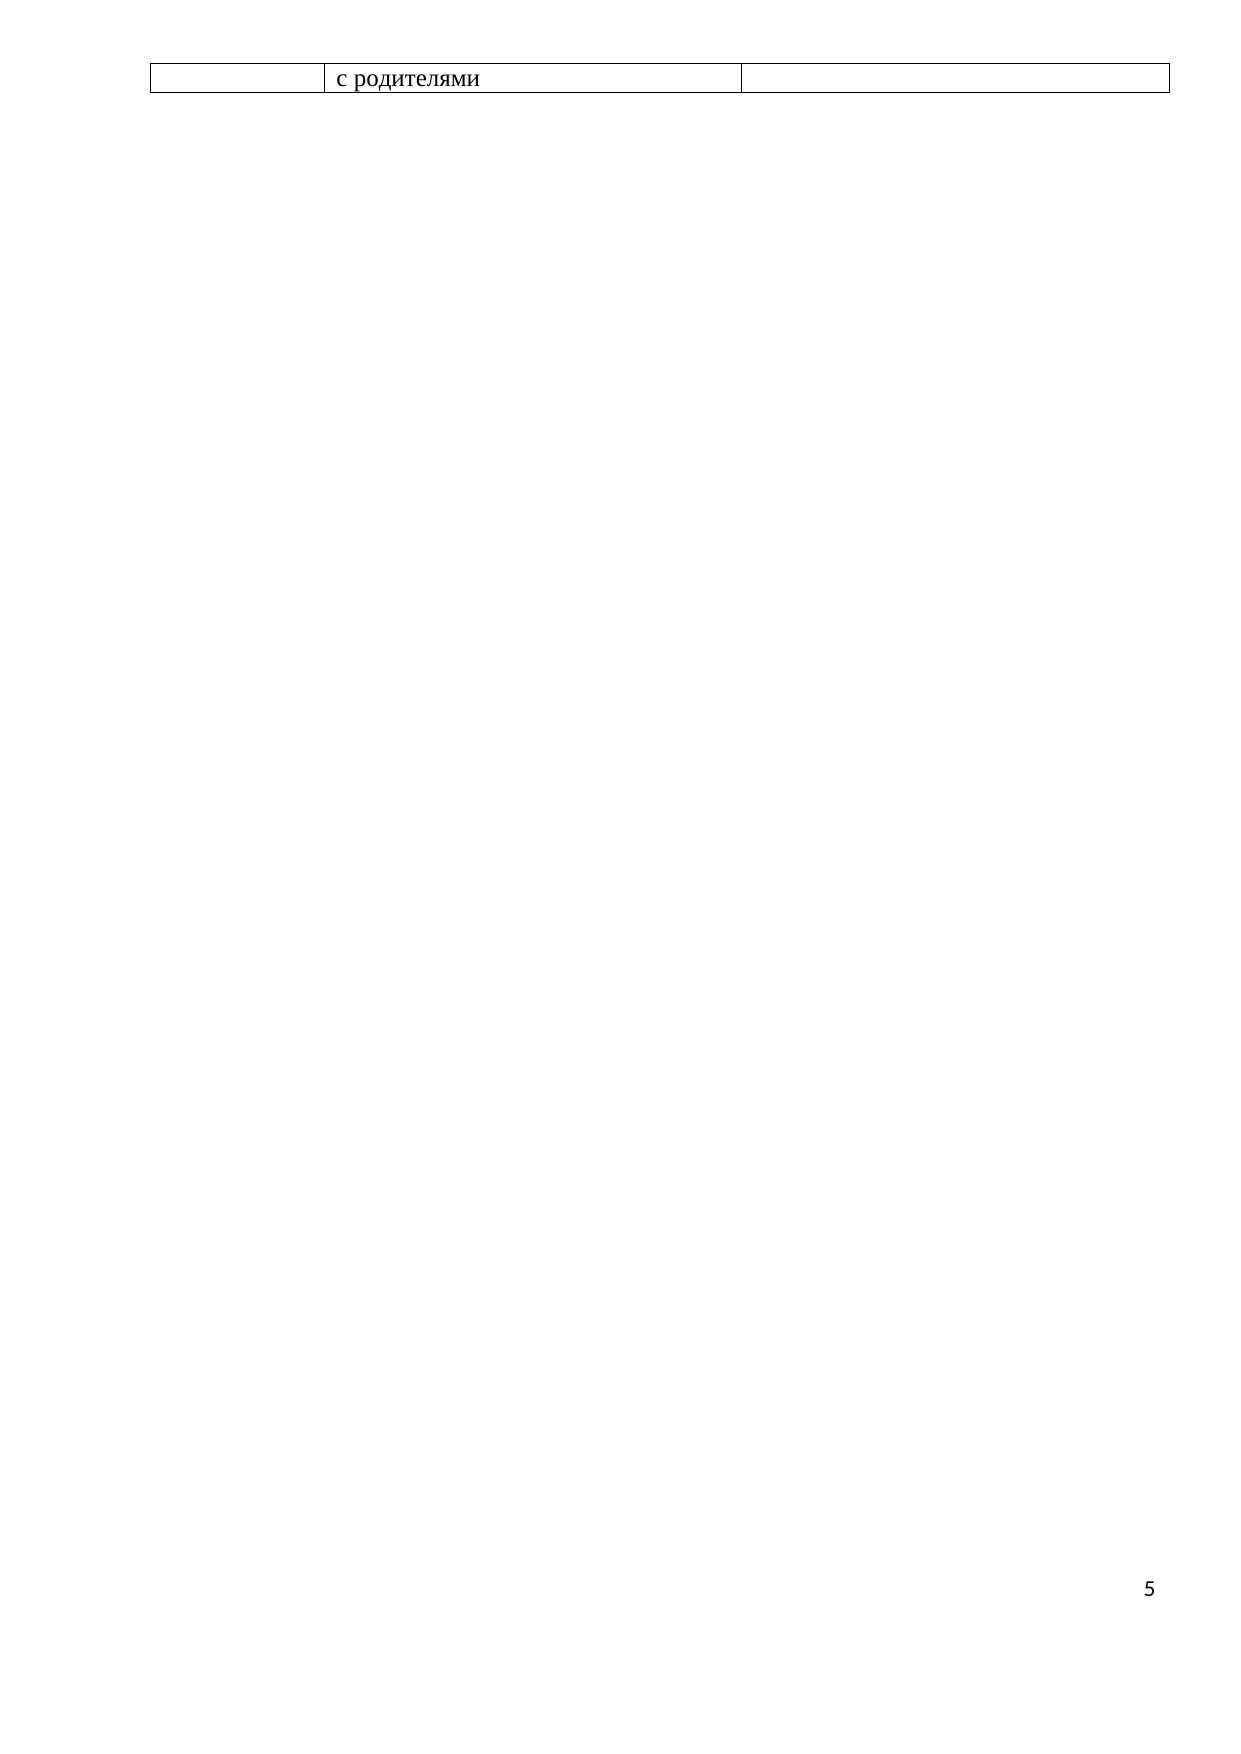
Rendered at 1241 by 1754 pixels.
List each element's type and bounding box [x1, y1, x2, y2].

table_cell [742, 64, 1169, 92]
table_cell [151, 64, 324, 92]
table_cell [325, 64, 741, 92]
